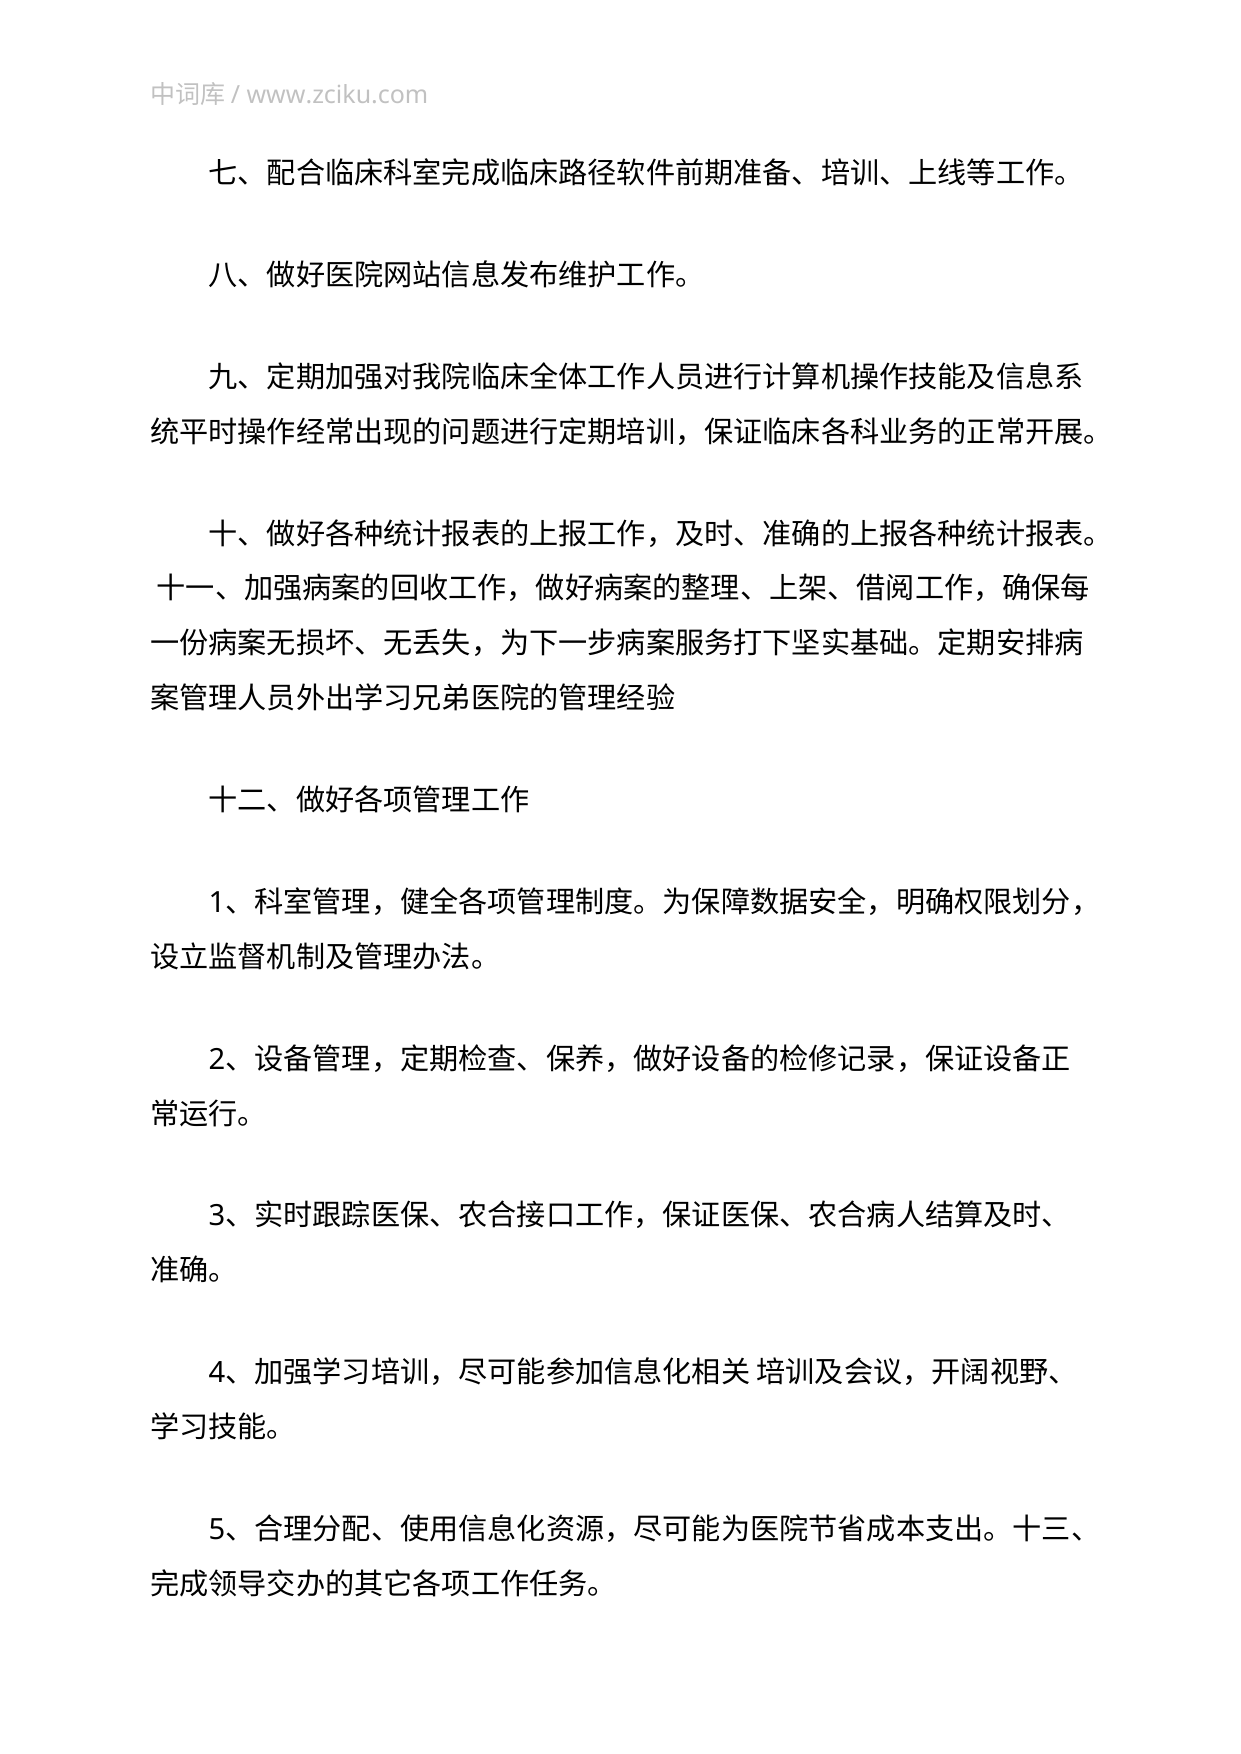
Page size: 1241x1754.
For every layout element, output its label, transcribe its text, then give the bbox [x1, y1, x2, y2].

text 十二、做好各项管理工作 [150, 777, 1090, 819]
text 九、定期加强对我院临床全体工作人员进行计算机操作技能及信息系统平时操作经常出现的问题进行定期培训，保证临床各科业务的正常开展。 [150, 353, 1090, 451]
text 1、科室管理，健全各项管理制度。为保障数据安全，明确权限划分，设立监督机制及管理办法。 [150, 878, 1090, 976]
text 5、合理分配、使用信息化资源，尽可能为医院节省成本支出。十三、完成领导交办的其它各项工作任务。 [150, 1506, 1090, 1603]
text 4、加强学习培训，尽可能参加信息化相关 培训及会议，开阔视野、学习技能。 [150, 1349, 1090, 1446]
text 2、设备管理，定期检查、保养，做好设备的检修记录，保证设备正常运行。 [150, 1035, 1090, 1132]
text 十、做好各种统计报表的上报工作，及时、准确的上报各种统计报表。 十一、加强病案的回收工作，做好病案的整理、上架、借阅工作，确保每一份病案无损坏、无丢失，为下一步病案服务打下坚实基础。定期安排病案管理人员外出学习兄弟医院的管理经验 [150, 510, 1090, 717]
text 八、做好医院网站信息发布维护工作。 [150, 252, 1090, 294]
text 3、实时跟踪医保、农合接口工作，保证医保、农合病人结算及时、准确。 [150, 1192, 1090, 1289]
text 七、配合临床科室完成临床路径软件前期准备、培训、上线等工作。 [150, 150, 1090, 192]
